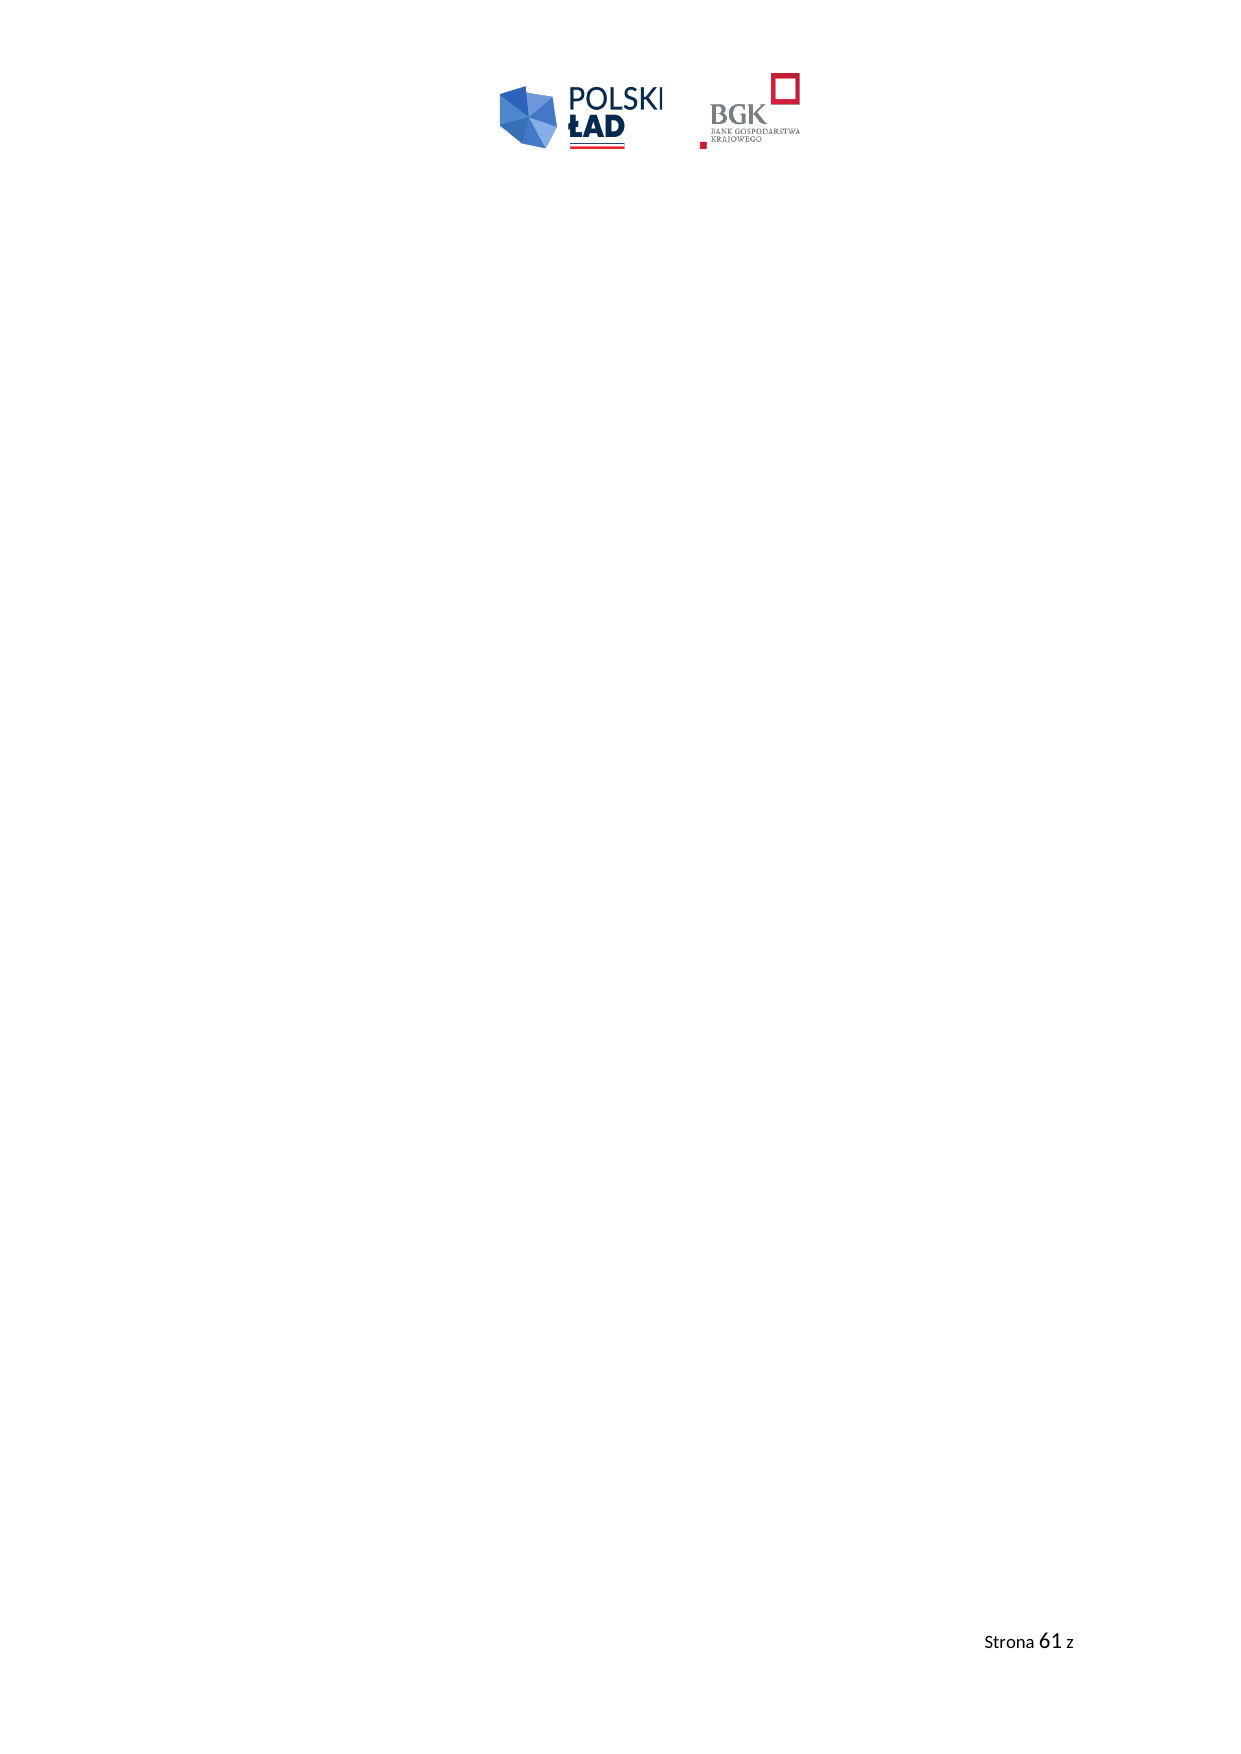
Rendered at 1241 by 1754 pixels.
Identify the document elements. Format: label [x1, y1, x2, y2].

picture [699, 73, 800, 149]
picture [499, 86, 663, 149]
